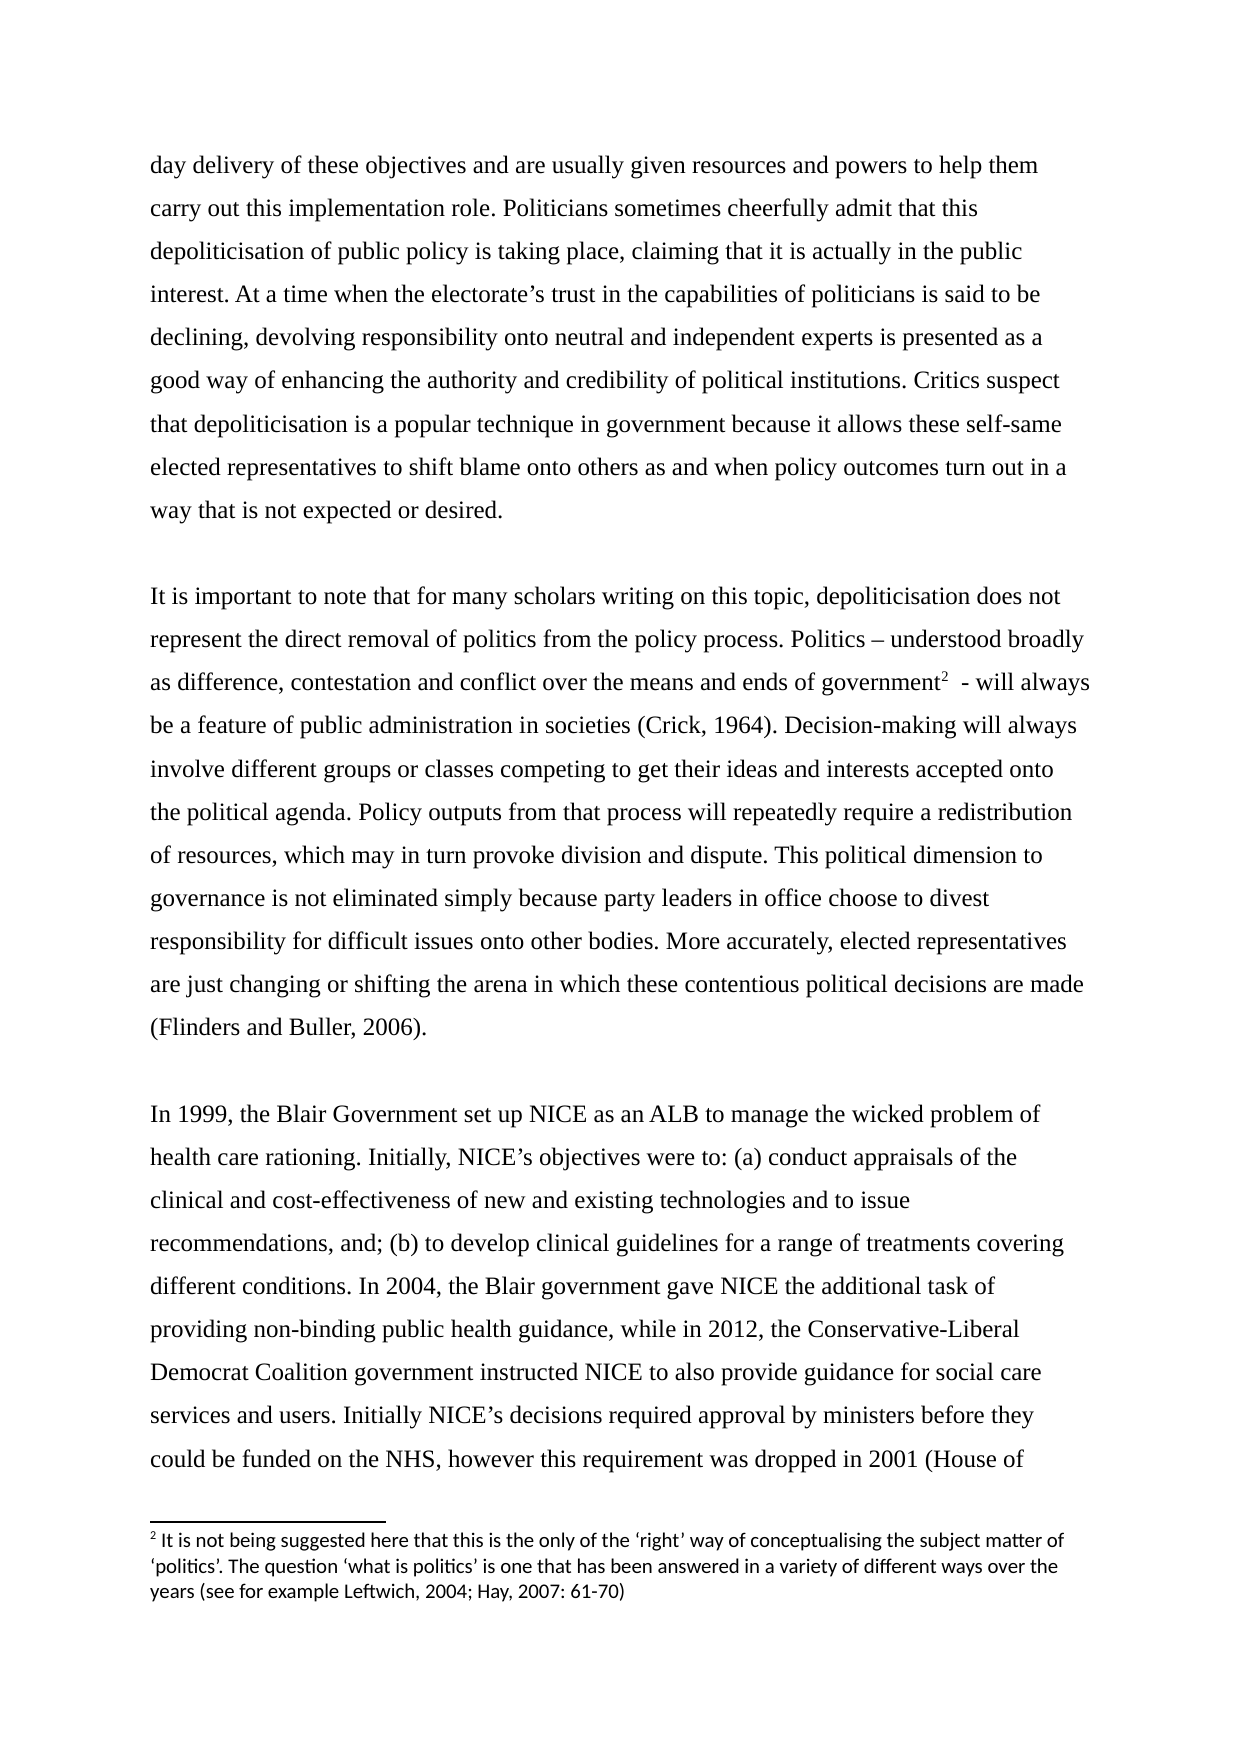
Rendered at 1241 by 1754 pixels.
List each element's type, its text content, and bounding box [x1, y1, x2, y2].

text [150, 1099, 1090, 1472]
text It is important to note that for many scholars writing on this topic, depoliticisation does not represent the direct removal of politics from the policy process. Politics – understood broadly as difference, contestation and conflict over the means and ends of government - will always be a feature of public administration in societies (Crick, 1964). Decision-making will always involve different groups or classes competing to get their ideas and interests accepted onto the political agenda. Policy outputs from that process will repeatedly require a redistribution of resources, which may in turn provoke division and dispute. This political dimension to governance is not eliminated simply because party leaders in office choose to divest responsibility for difficult issues onto other bodies. More accurately, elected representatives are just changing or shifting the arena in which these contentious political decisions are made (Flinders and Buller, 2006). [150, 581, 1090, 1041]
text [150, 150, 1090, 524]
